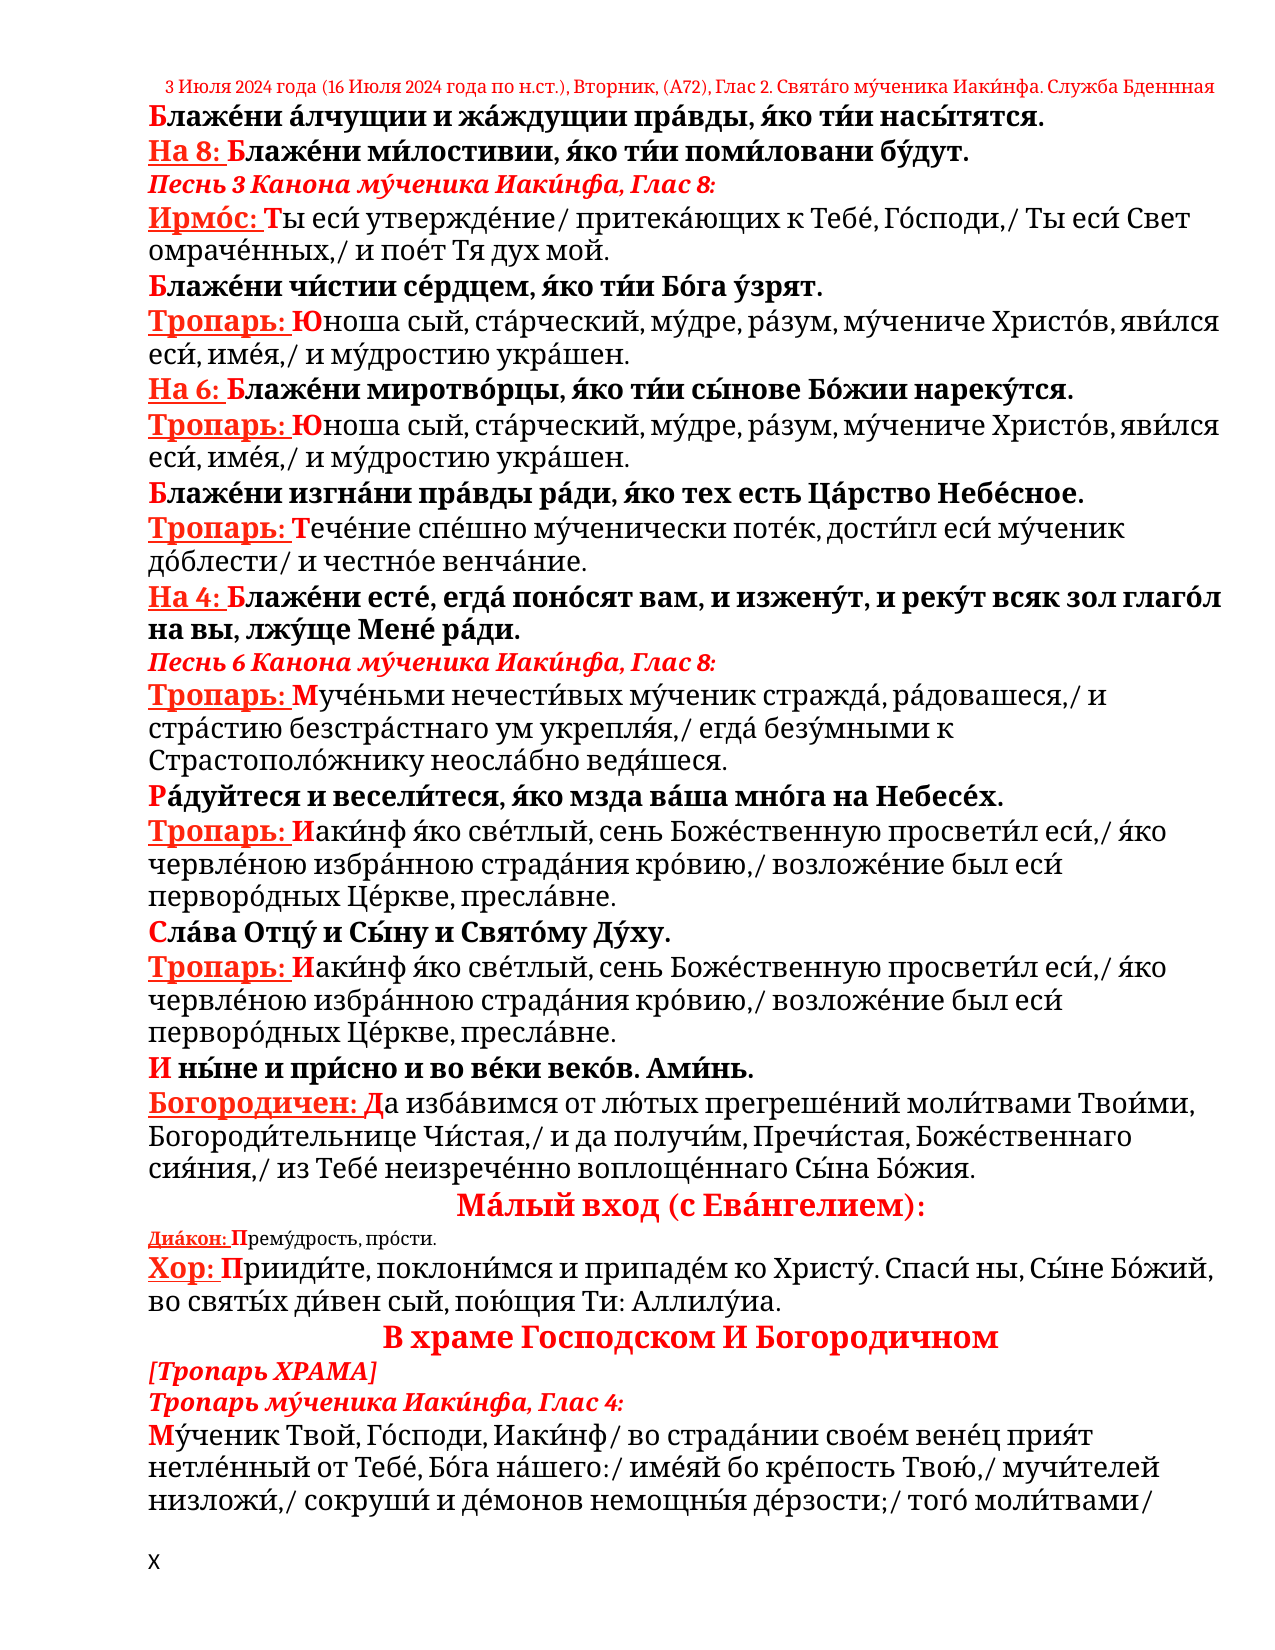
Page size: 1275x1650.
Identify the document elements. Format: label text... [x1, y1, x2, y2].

text На 10: Блаже́ни кро́тции, я́ко ти́и насле́дят зе́млю. [148, 875, 1233, 908]
text Тропарь: Юноша сый, ста́рческий, му́дре, ра́зум, му́чениче Христо́в, яви́лся еси́, име́я,/ и му́дростию укра́шен. [148, 1116, 1233, 1182]
text На 12: Блаже́ни ни́щии ду́хом, я́ко тех есть Ца́рство Небе́сное. [148, 804, 1233, 837]
text Ирмо́с: Ты еси́ утвержде́ние/ притека́ющих к Тебе́, Го́споди,/ Ты еси́ Свет омраче́нных,/ и пое́т Тя дух мой. [148, 1013, 1233, 1078]
text Единоро́дный Сы́не: [148, 168, 1233, 204]
text Хор: Тебе́, Го́споди. [148, 579, 1233, 612]
text Сла́ва Отцу́ и Сы́ну и Свято́му Ду́ху и ны́не и при́сно и во ве́ки веко́в. Ами́нь. [148, 100, 1233, 166]
text Хор: Го́споди, поми́луй. [148, 496, 1233, 529]
text Диа́кон: Па́ки и па́ки ми́ром Го́споду помо́лимся. [148, 408, 1233, 432]
text Блаже́ни пла́чущии, я́ко ти́и уте́шатся. [148, 839, 1233, 873]
text Тропарь: Юноша сый, ста́рческий, му́дре, ра́зум, му́чениче Христо́в, яви́лся еси́, име́я,/ и му́дростию укра́шен. [148, 1220, 1233, 1286]
text Единоро́дный Сы́не и Сло́ве Бо́жий, Безсме́ртен Сый/ и изво́ливый спасе́ния на́шего ра́ди/ воплоти́тися от Святы́я Богоро́дицы и Присноде́вы Мари́и,/ непрело́жно вочелове́чивыйся,/ распны́йся же, Христе́ Бо́же, сме́ртию смерть попра́вый,/ Еди́н Сый Святы́я Тро́ицы,// спрославля́емый Отцу́ и Свято́му Ду́ху, спаси́ нас. [148, 206, 1233, 368]
text Ектения́ ма́лая: [148, 370, 1233, 406]
text Блаже́ни изгна́ни пра́вды ра́ди, я́ко тех есть Ца́рство Небе́сное. [148, 1288, 1233, 1321]
text Диа́кон: Пресвяту́ю, Пречи́стую, Преблагослове́нную, Сла́вную Влады́чицу на́шу Богоро́дицу и Присноде́ву Мари́ю, со все́ми святы́ми помяну́вше, са́ми себе́ и друг дру́га, и весь живо́т наш Христу́ Бо́гу предади́м. [148, 531, 1233, 577]
text Хор: Ами́нь. [148, 662, 1233, 696]
text Тре́тий антифо́н, Блаже́нны: [148, 698, 1233, 733]
text На 8: Блаже́ни ми́лостивии, я́ко ти́и поми́ловани бу́дут. [148, 946, 1233, 980]
text На 4: Блаже́ни есте́, егда́ поно́сят вам, и изжену́т, и реку́т всяк зол глаго́л на вы, лжу́ще Мене́ ра́ди. [148, 1392, 1233, 1457]
text На 6: Блаже́ни миротво́рцы, я́ко ти́и сы́нове Бо́жии нареку́тся. [148, 1184, 1233, 1218]
text Песнь 6 Канона му́ченика Иаки́нфа, Глас 8: [148, 1459, 1233, 1488]
text Блаже́ни чи́стии се́рдцем, я́ко ти́и Бо́га у́зрят. [148, 1081, 1233, 1114]
text Блаже́ни а́лчущии и жа́ждущии пра́вды, я́ко ти́и насы́тятся. [148, 911, 1233, 944]
text Диа́кон: Заступи́, спаси́, поми́луй и сохрани́ нас, Бо́же, Твое́ю благода́тию. [148, 469, 1233, 493]
text Хор: Во Ца́рствии Твое́м помяни́ нас, Го́споди, егда́ прии́деши, во Ца́рствии Твое́м. [148, 736, 1233, 802]
text Тропарь: Тече́ние спе́шно му́ченически поте́к, дости́гл еси́ му́ченик до́блести/ и честно́е венча́ние. [148, 1323, 1233, 1389]
text Иере́й: Я́ко благ и человеколю́бец Бог еси́, и Тебе́ сла́ву возсыла́ем, Отцу́, и Сы́ну, и Свято́му Ду́ху, ны́не и при́сно, и во ве́ки веко́в. [148, 614, 1233, 660]
text Хор: Го́споди, поми́луй. [148, 434, 1233, 467]
text Песнь 3 Канона му́ченика Иаки́нфа, Глас 8: [148, 982, 1233, 1011]
